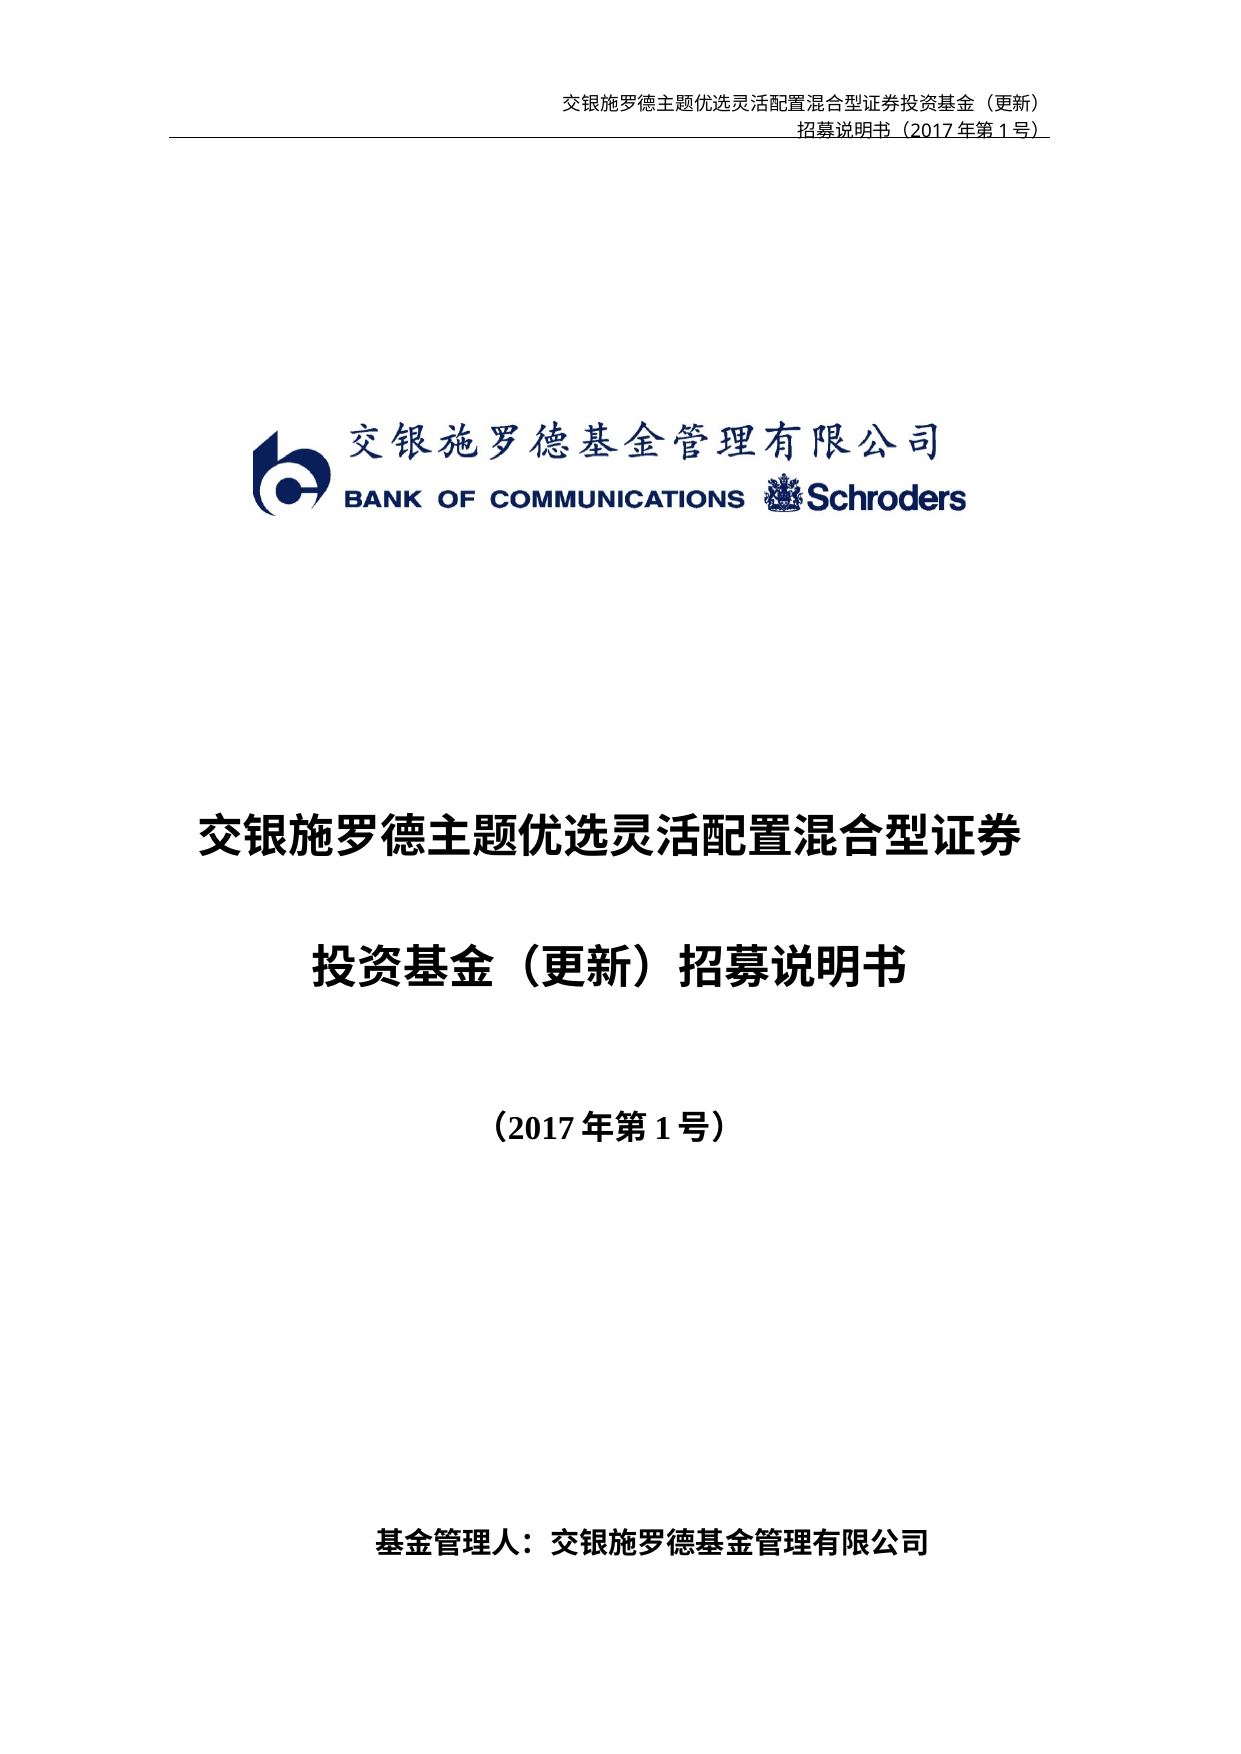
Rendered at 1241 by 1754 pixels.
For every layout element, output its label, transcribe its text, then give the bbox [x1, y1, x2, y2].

text 投资基金（更新）招募说明书 [169, 915, 1050, 1012]
picture [253, 421, 966, 516]
text （2017年第1号） [169, 1092, 1050, 1157]
text 交银施罗德主题优选灵活配置混合型证券 [169, 784, 1050, 882]
text 基金管理人：交银施罗德基金管理有限公司 [375, 1508, 1050, 1573]
